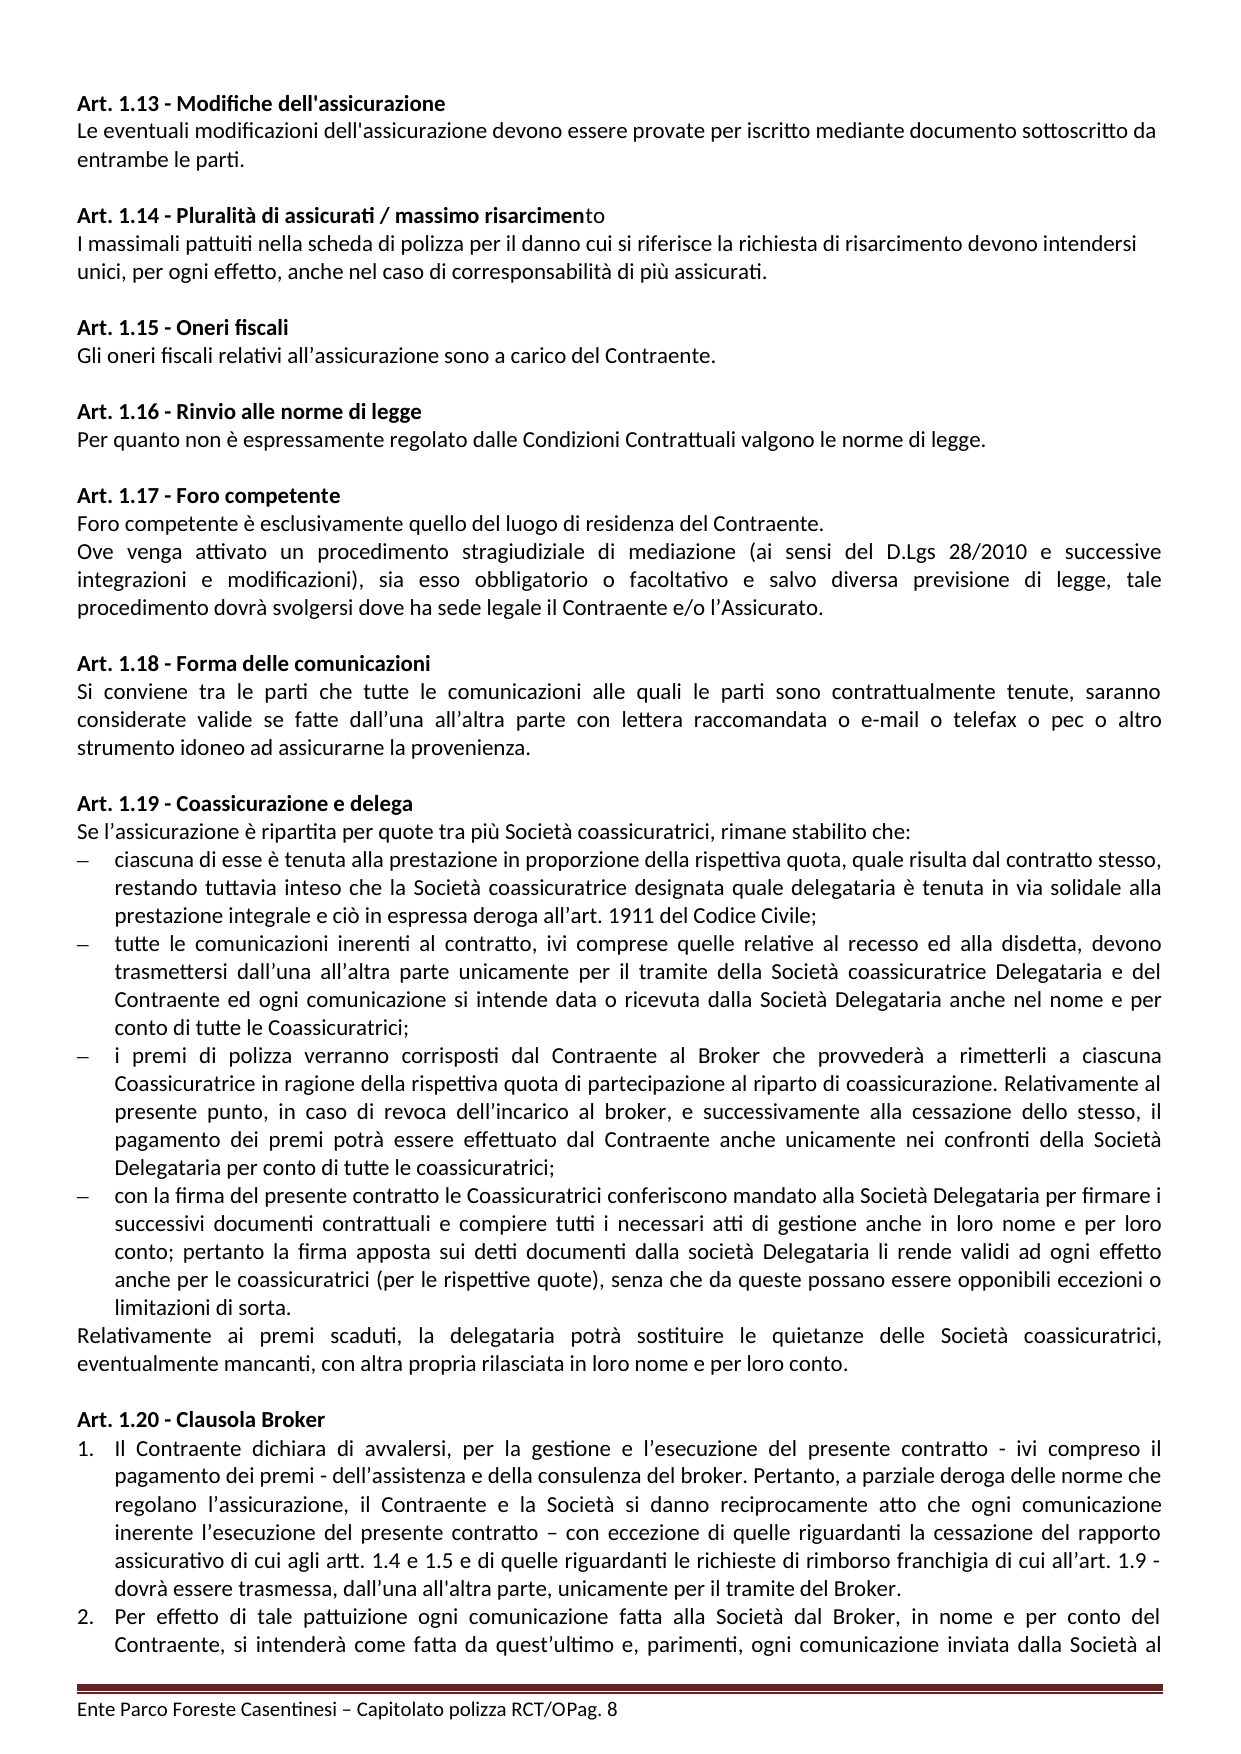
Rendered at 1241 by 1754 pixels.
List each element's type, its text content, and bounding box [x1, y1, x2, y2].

text Gli oneri fiscali relativi all’assicurazione sono a carico del Contraente. [77, 341, 1163, 369]
subtitle Art. 1.17 - Foro competente [77, 481, 1163, 509]
text Si conviene tra le parti che tutte le comunicazioni alle quali le parti sono contrattualmente tenute, saranno considerate valide se fatte dall’una all’altra parte con lettera raccomandata o e-mail o telefax o pec o altro strumento idoneo ad assicurarne la provenienza. [77, 677, 1163, 761]
list i premi di polizza verranno corrisposti dal Contraente al Broker che provvederà a rimetterli a ciascuna Coassicuratrice in ragione della rispettiva quota di partecipazione al riparto di coassicurazione. Relativamente al presente punto, in caso di revoca dell’incarico al broker, e successivamente alla cessazione dello stesso, il pagamento dei premi potrà essere effettuato dal Contraente anche unicamente nei confronti della Società Delegataria per conto di tutte le coassicuratrici; [77, 1041, 1163, 1181]
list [77, 1602, 1163, 1658]
subtitle Art. 1.16 - Rinvio alle norme di legge [77, 397, 1163, 425]
subtitle Art. 1.15 - Oneri fiscali [77, 313, 1163, 341]
list Il Contraente dichiara di avvalersi, per la gestione e l’esecuzione del presente contratto - ivi compreso il pagamento dei premi - dell’assistenza e della consulenza del broker. Pertanto, a parziale deroga delle norme che regolano l’assicurazione, il Contraente e la Società si danno reciprocamente atto che ogni comunicazione inerente l’esecuzione del presente contratto – con eccezione di quelle riguardanti la cessazione del rapporto assicurativo di cui agli artt. 1.4 e 1.5 e di quelle riguardanti le richieste di rimborso franchigia di cui all’art. 1.9 - dovrà essere trasmessa, dall’una all'altra parte, unicamente per il tramite del Broker. [77, 1434, 1163, 1602]
text Se l’assicurazione è ripartita per quote tra più Società coassicuratrici, rimane stabilito che: [77, 817, 1163, 845]
list tutte le comunicazioni inerenti al contratto, ivi comprese quelle relative al recesso ed alla disdetta, devono trasmettersi dall’una all’altra parte unicamente per il tramite della Società coassicuratrice Delegataria e del Contraente ed ogni comunicazione si intende data o ricevuta dalla Società Delegataria anche nel nome e per conto di tutte le Coassicuratrici; [77, 929, 1163, 1041]
text I massimali pattuiti nella scheda di polizza per il danno cui si riferisce la richiesta di risarcimento devono intendersi unici, per ogni effetto, anche nel caso di corresponsabilità di più assicurati. [77, 229, 1163, 285]
text Foro competente è esclusivamente quello del luogo di residenza del Contraente. [77, 509, 1163, 537]
text Per quanto non è espressamente regolato dalle Condizioni Contrattuali valgono le norme di legge. [77, 425, 1163, 453]
list Ove venga attivato un procedimento stragiudiziale di mediazione (ai sensi del D.Lgs 28/2010 e successive integrazioni e modificazioni), sia esso obbligatorio o facoltativo e salvo diversa previsione di legge, tale procedimento dovrà svolgersi dove ha sede legale il Contraente e/o l’Assicurato. [77, 537, 1163, 621]
subtitle Art. 1.13 - Modifiche dell'assicurazione [77, 89, 1163, 117]
subtitle Art. 1.20 - Clausola Broker [77, 1406, 1163, 1434]
subtitle Art. 1.19 - Coassicurazione e delega [77, 789, 1163, 817]
text Le eventuali modificazioni dell'assicurazione devono essere provate per iscritto mediante documento sottoscritto da entrambe le parti. [77, 117, 1163, 173]
subtitle Art. 1.14 - Pluralità di assicurati / massimo risarcimento [77, 201, 1163, 229]
subtitle Art. 1.18 - Forma delle comunicazioni [77, 649, 1163, 677]
list ciascuna di esse è tenuta alla prestazione in proporzione della rispettiva quota, quale risulta dal contratto stesso, restando tuttavia inteso che la Società coassicuratrice designata quale delegataria è tenuta in via solidale alla prestazione integrale e ciò in espressa deroga all’art. 1911 del Codice Civile; [77, 845, 1163, 929]
text Relativamente ai premi scaduti, la delegataria potrà sostituire le quietanze delle Società coassicuratrici, eventualmente mancanti, con altra propria rilasciata in loro nome e per loro conto. [77, 1322, 1163, 1378]
list con la firma del presente contratto le Coassicuratrici conferiscono mandato alla Società Delegataria per firmare i successivi documenti contrattuali e compiere tutti i necessari atti di gestione anche in loro nome e per loro conto; pertanto la firma apposta sui detti documenti dalla società Delegataria li rende validi ad ogni effetto anche per le coassicuratrici (per le rispettive quote), senza che da queste possano essere opponibili eccezioni o limitazioni di sorta. [77, 1181, 1163, 1322]
